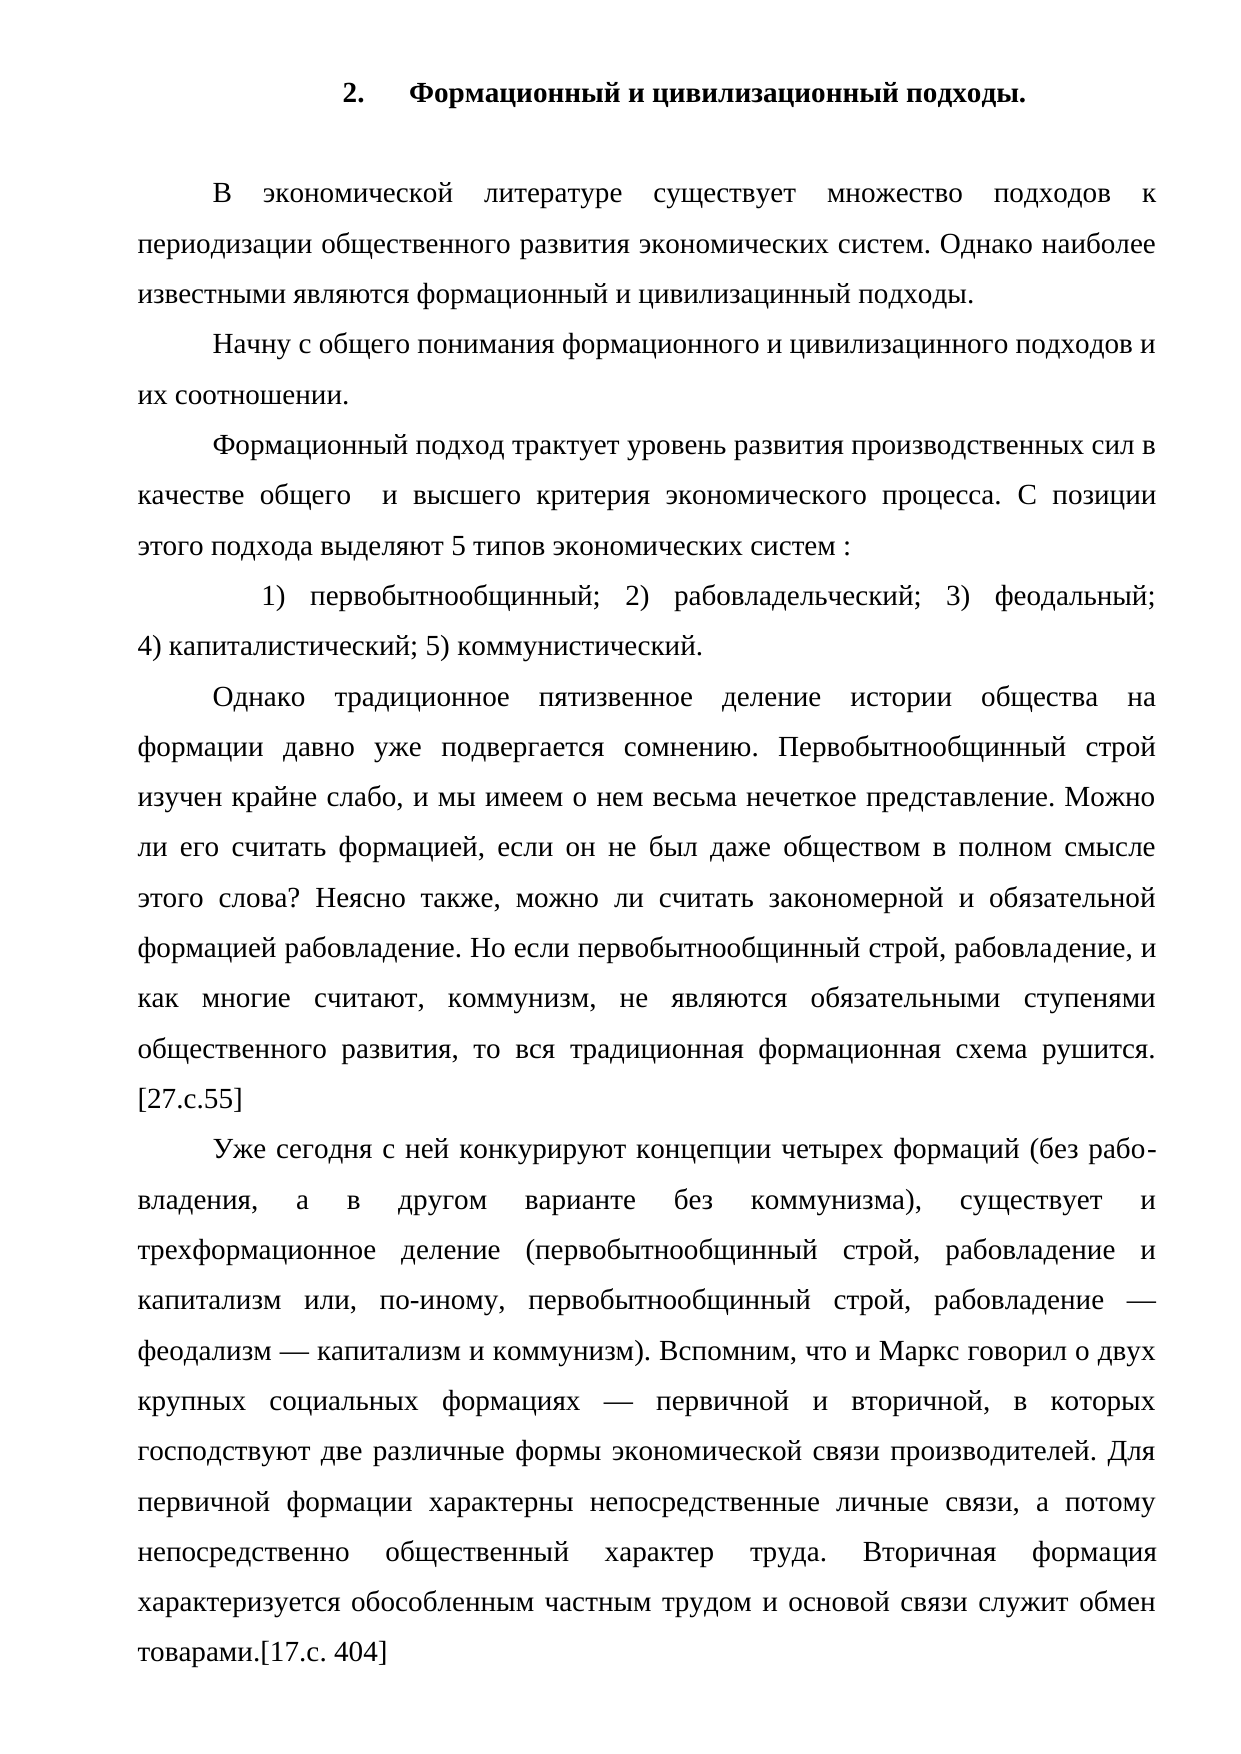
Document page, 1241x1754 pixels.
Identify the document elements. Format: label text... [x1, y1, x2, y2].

text Однако традиционное пятизвенное деление истории общества на формации давно уже подвергается сомнению. Первобытнообщинный строй изучен крайне слабо, и мы имеем о нем весьма нечеткое представление. Можно ли его считать формацией, если он не был даже обществом в полном смысле этого слова? Неясно также, можно ли считать закономерной и обязательной формацией рабовладение. Но если первобытнообщинный строй, рабовладение, и как многие считают, коммунизм, не являются обязательными ступенями общественного развития, то вся традиционная формационная схема рушится.[27.с.55] [137, 679, 1157, 1115]
text Уже сегодня с ней конкурируют концепции четырех формаций (без рабовладения, а в другом варианте без коммунизма), существует и трехформационное деление (первобытнообщинный строй, рабовладение и капитализм или, по-иному, первобытнообщинный строй, рабовладение — феодализм — капитализм и коммунизм). Вспомним, что и Маркс говорил о двух крупных социальных формациях — первичной и вторичной, в которых господствуют две различные формы экономической связи производителей. Для первичной формации характерны непосредственные личные связи, а потому непосредственно общественный характер труда. Вторичная формация характеризуется обособленным частным трудом и основой связи служит обмен товарами.[17.с. 404] [137, 1131, 1157, 1668]
text В экономической литературе существует множество подходов к периодизации общественного развития экономических систем. Однако наиболее известными являются формационный и цивилизацинный подходы. [137, 176, 1157, 310]
text Формационный подход трактует уровень развития производственных сил в качестве общего и высшего критерия экономического процесса. С позиции этого подхода выделяют 5 типов экономических систем : [137, 427, 1157, 561]
list Формационный и цивилизационный подходы. [137, 75, 1157, 108]
text Начну с общего понимания формационного и цивилизацинного подходов и их соотношении. [137, 326, 1157, 410]
text 1) первобытнообщинный; 2) рабовладельческий; 3) феодальный; 4) капиталистический; 5) коммунистический. [137, 578, 1157, 662]
